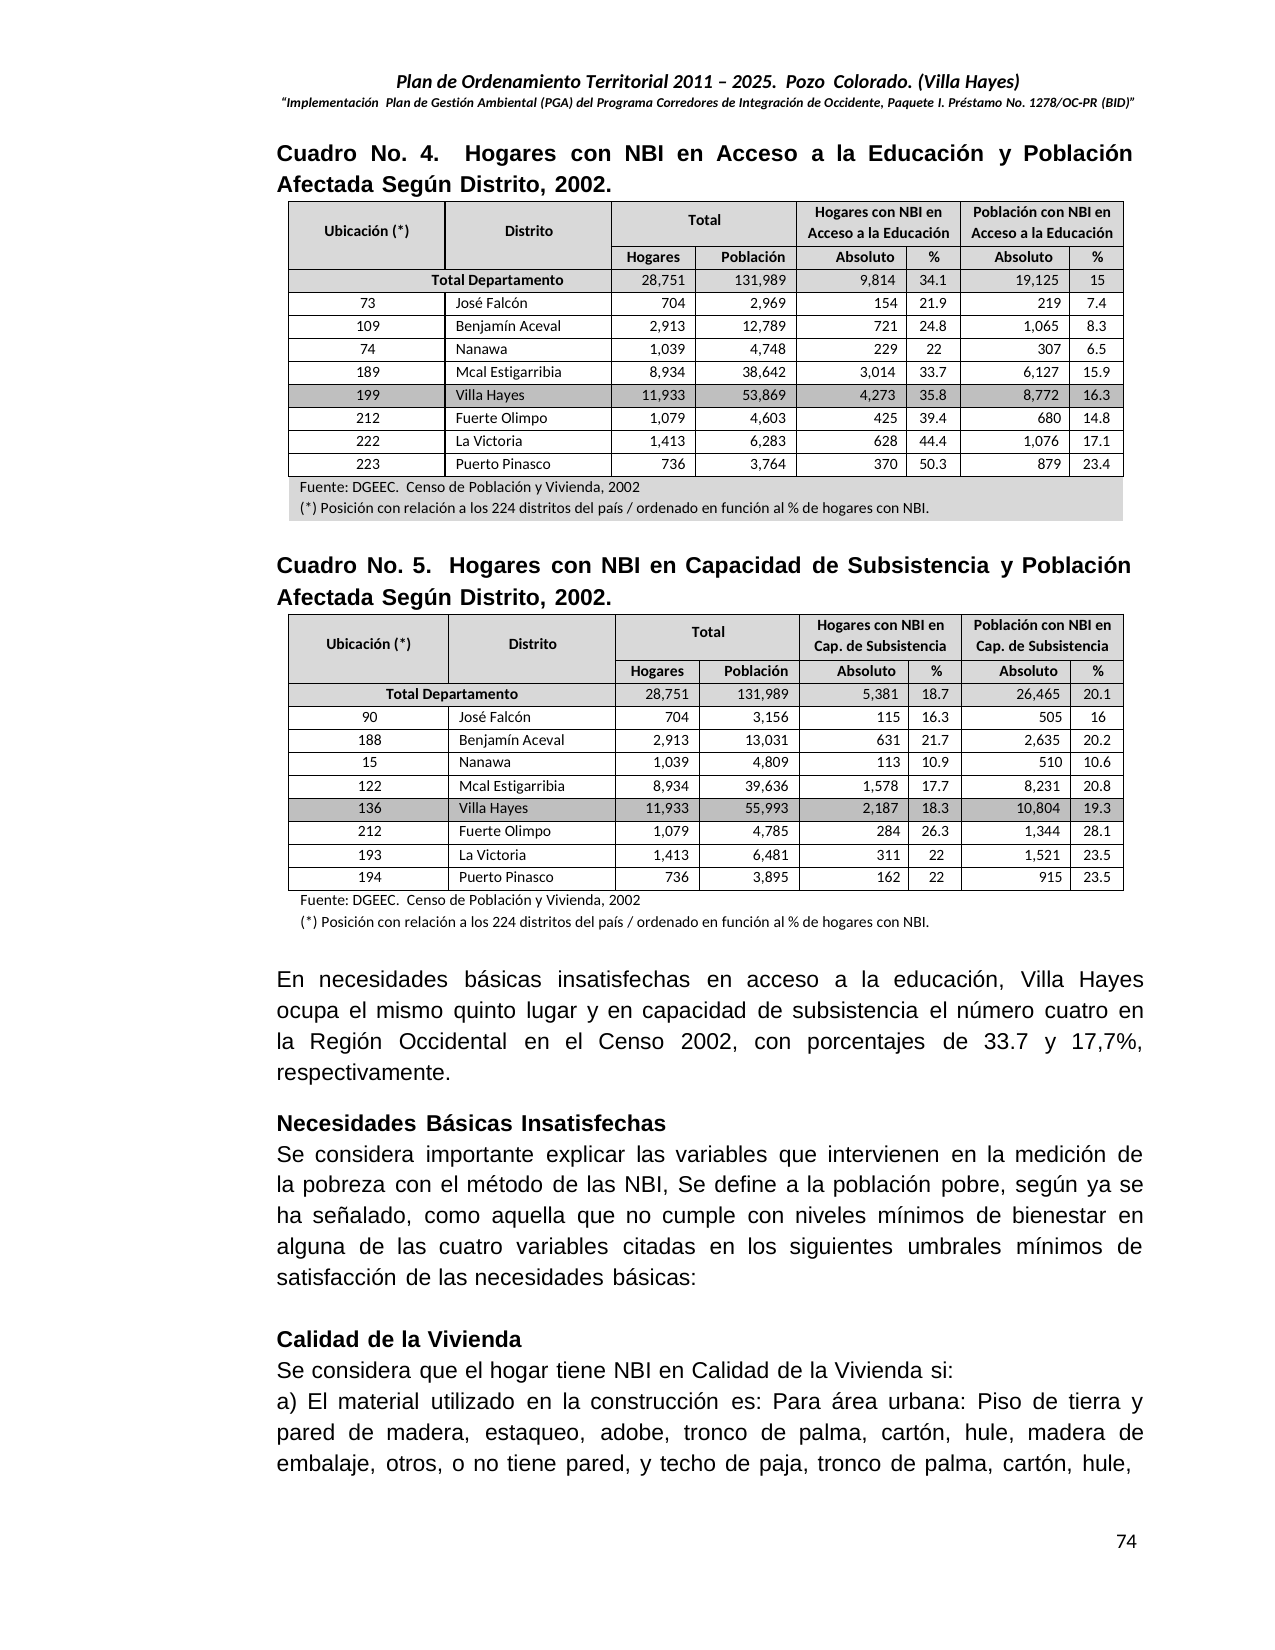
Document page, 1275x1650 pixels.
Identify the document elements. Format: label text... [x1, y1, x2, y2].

table_header Población con NBI en Cap. de Subsistencia [962, 615, 1123, 660]
table_cell % [907, 247, 960, 269]
text Afectada Según Distrito, 2002. [276, 171, 1152, 197]
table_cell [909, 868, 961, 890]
table_cell 8,772 [961, 385, 1069, 407]
table_cell 35.8 [907, 385, 960, 407]
table_cell 8,934 [616, 776, 699, 798]
table_cell 1,079 [616, 822, 699, 844]
table_cell 189 [289, 362, 444, 384]
table_cell 8.3 [1070, 316, 1123, 338]
table_cell 10,804 [962, 799, 1070, 821]
table_cell 219 [961, 293, 1069, 315]
table_cell 18.3 [909, 799, 961, 821]
table_cell Mcal Estigarribia [446, 362, 611, 384]
table_cell Absoluto [800, 661, 908, 683]
table_cell 15 [289, 753, 448, 775]
table_cell 73 [289, 293, 444, 315]
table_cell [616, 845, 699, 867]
table_cell 17.1 [1070, 431, 1123, 453]
table_cell 15 [1070, 270, 1123, 292]
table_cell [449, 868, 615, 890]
table_cell Fuerte Olimpo [446, 408, 611, 430]
text Cuadro No. 5. Hogares con NBI en Capacidad de Subsistencia y Población [276, 554, 1152, 578]
table_cell 4,748 [696, 339, 796, 361]
table_cell 154 [797, 293, 906, 315]
table_cell Villa Hayes [449, 799, 615, 821]
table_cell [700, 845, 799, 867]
table_cell 222 [289, 431, 444, 453]
table_header Distrito [449, 615, 615, 683]
table_cell 1,413 [612, 431, 695, 453]
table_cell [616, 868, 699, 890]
table_cell 53,869 [696, 385, 796, 407]
table_cell 188 [289, 730, 448, 752]
table_header Total [612, 202, 796, 246]
table_cell 33.7 [907, 362, 960, 384]
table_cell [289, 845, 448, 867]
text Fuente: DGEEC. Censo de Población y Vivienda, 2002 [300, 891, 1152, 910]
table_cell 6.5 [1070, 339, 1123, 361]
table_cell 3,014 [797, 362, 906, 384]
table_cell 2,913 [616, 730, 699, 752]
table_cell 879 [961, 454, 1069, 476]
table_cell Total Departamento [289, 270, 611, 292]
table_header Distrito [446, 202, 611, 269]
table_cell 704 [616, 707, 699, 729]
table_cell 74 [289, 339, 444, 361]
table_cell Benjamín Aceval [446, 316, 611, 338]
table_cell 39.4 [907, 408, 960, 430]
table_cell Fuerte Olimpo [449, 822, 615, 844]
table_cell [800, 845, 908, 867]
table_cell 12,789 [696, 316, 796, 338]
table_cell 19,125 [961, 270, 1069, 292]
table_cell 18.7 [909, 684, 961, 706]
table_cell 5,381 [800, 684, 908, 706]
table_cell 4,809 [700, 753, 799, 775]
table_cell 1,039 [612, 339, 695, 361]
table_cell 3,156 [700, 707, 799, 729]
table_cell José Falcón [449, 707, 615, 729]
table_cell 50.3 [907, 454, 960, 476]
table_cell 122 [289, 776, 448, 798]
text (*) Posición con relación a los 224 distritos del país / ordenado en función al % de hogares con NBI. [300, 910, 1152, 932]
table_cell 11,933 [612, 385, 695, 407]
table_cell 8,231 [962, 776, 1070, 798]
table_cell 721 [797, 316, 906, 338]
text Se considera importante explicar las variables que intervienen en la medición de la pobreza con el método de las NBI, Se define a la población pobre, según ya se ha señalado, como aquella que no cumple con niveles mínimos de bienestar en alguna de las cuatro variables citadas en los siguientes umbrales mínimos de satisfacción de las necesidades básicas: [276, 1141, 1144, 1290]
table_cell 22 [907, 339, 960, 361]
table_cell 2,635 [962, 730, 1070, 752]
table_cell 109 [289, 316, 444, 338]
table_cell 16.3 [909, 707, 961, 729]
table_cell 16 [1071, 707, 1123, 729]
text Necesidades Básicas Insatisfechas [276, 1109, 677, 1136]
table_cell 2,913 [612, 316, 695, 338]
table_cell 1,578 [800, 776, 908, 798]
table_header Población con NBI en Acceso a la Educación [961, 202, 1123, 246]
table_header Hogares con NBI en Cap. de Subsistencia [800, 615, 961, 660]
table_cell 631 [800, 730, 908, 752]
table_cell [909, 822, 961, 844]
table_cell 223 [289, 454, 444, 476]
table_cell Total Departamento [289, 684, 615, 706]
table_cell 1,079 [612, 408, 695, 430]
table_cell Nanawa [449, 753, 615, 775]
table_cell 23.4 [1070, 454, 1123, 476]
table_cell 704 [612, 293, 695, 315]
table_cell Villa Hayes [446, 385, 611, 407]
table_header Ubicación (*) [289, 202, 444, 269]
table_cell 10.9 [909, 753, 961, 775]
table_cell 20.8 [1071, 776, 1123, 798]
table_cell % [909, 661, 961, 683]
table_cell 16.3 [1070, 385, 1123, 407]
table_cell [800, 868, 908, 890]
table_cell Absoluto [962, 661, 1070, 683]
table_cell Puerto Pinasco [446, 454, 611, 476]
table_cell 131,989 [696, 270, 796, 292]
table_cell 1,065 [961, 316, 1069, 338]
table_cell Benjamín Aceval [449, 730, 615, 752]
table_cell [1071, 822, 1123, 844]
table_cell 26,465 [962, 684, 1070, 706]
table_cell 17.7 [909, 776, 961, 798]
table_cell 24.8 [907, 316, 960, 338]
table_cell 21.7 [909, 730, 961, 752]
table_cell 307 [961, 339, 1069, 361]
table_cell 39,636 [700, 776, 799, 798]
table_cell 115 [800, 707, 908, 729]
table_cell Absoluto [961, 247, 1069, 269]
table_cell La Victoria [446, 431, 611, 453]
table_cell 370 [797, 454, 906, 476]
table_cell 7.4 [1070, 293, 1123, 315]
table_cell Absoluto [797, 247, 906, 269]
table_cell 136 [289, 799, 448, 821]
table_cell 3,764 [696, 454, 796, 476]
table_cell 38,642 [696, 362, 796, 384]
table_cell 8,934 [612, 362, 695, 384]
table_cell Mcal Estigarribia [449, 776, 615, 798]
table_cell 21.9 [907, 293, 960, 315]
table_cell 113 [800, 753, 908, 775]
table_cell Población [696, 247, 796, 269]
text Afectada Según Distrito, 2002. [276, 583, 1152, 609]
text a) El material utilizado en la construcción es: Para área urbana: Piso de tierra y pared de madera, estaqueo, adobe, tronco de palma, cartón, hule, madera de embalaje, otros, o no tiene pared, y techo de paja, tronco de palma, cartón, hule, [276, 1388, 1144, 1476]
table_cell 28,751 [616, 684, 699, 706]
text En necesidades básicas insatisfechas en acceso a la educación, Villa Hayes ocupa el mismo quinto lugar y en capacidad de subsistencia el número cuatro en la Región Occidental en el Censo 2002, con porcentajes de 33.7 y 17,7%, respectivamente. [276, 966, 1144, 1085]
table_cell 510 [962, 753, 1070, 775]
table_cell 2,969 [696, 293, 796, 315]
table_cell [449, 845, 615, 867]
table_cell 11,933 [616, 799, 699, 821]
table_cell % [1071, 661, 1123, 683]
table_cell Hogares [616, 661, 699, 683]
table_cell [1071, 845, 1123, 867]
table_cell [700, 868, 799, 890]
table_cell 680 [961, 408, 1069, 430]
table_cell 34.1 [907, 270, 960, 292]
table_cell 20.1 [1071, 684, 1123, 706]
table_cell 2,187 [800, 799, 908, 821]
table_cell 425 [797, 408, 906, 430]
table_cell 28,751 [612, 270, 695, 292]
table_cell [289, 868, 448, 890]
table_cell 55,993 [700, 799, 799, 821]
table_cell Nanawa [446, 339, 611, 361]
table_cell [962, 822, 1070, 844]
table_cell 628 [797, 431, 906, 453]
text Calidad de la Vivienda [276, 1326, 530, 1352]
table_cell Población [700, 661, 799, 683]
table_cell 505 [962, 707, 1070, 729]
table_cell 229 [797, 339, 906, 361]
table_header Hogares con NBI en Acceso a la Educación [797, 202, 960, 246]
table_header Ubicación (*) [289, 615, 448, 683]
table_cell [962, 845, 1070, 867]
table_cell 90 [289, 707, 448, 729]
table_cell 212 [289, 408, 444, 430]
table_cell % [1070, 247, 1123, 269]
table_cell 10.6 [1071, 753, 1123, 775]
table_cell 736 [612, 454, 695, 476]
table_cell 6,127 [961, 362, 1069, 384]
table_cell 4,273 [797, 385, 906, 407]
table_cell 1,039 [616, 753, 699, 775]
table_header Total [616, 615, 799, 660]
table_cell Fuente: DGEEC. Censo de Población y Vivienda, 2002 (*) Posición con relación a los 224 distritos del país / ordenado en función al % de hogares con NBI. [289, 477, 1123, 521]
table_cell 131,989 [700, 684, 799, 706]
table_cell 4,603 [696, 408, 796, 430]
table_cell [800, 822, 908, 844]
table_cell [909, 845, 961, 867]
table_cell Hogares [612, 247, 695, 269]
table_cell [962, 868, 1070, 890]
table_cell 20.2 [1071, 730, 1123, 752]
table_cell 15.9 [1070, 362, 1123, 384]
table_cell 199 [289, 385, 444, 407]
text Cuadro No. 4. Hogares con NBI en Acceso a la Educación y Población [276, 140, 1152, 166]
table_cell 212 [289, 822, 448, 844]
table_cell 13,031 [700, 730, 799, 752]
text Se considera que el hogar tiene NBI en Calidad de la Vivienda si: [276, 1357, 963, 1383]
table_cell 14.8 [1070, 408, 1123, 430]
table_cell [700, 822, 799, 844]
table_cell José Falcón [446, 293, 611, 315]
table_cell 6,283 [696, 431, 796, 453]
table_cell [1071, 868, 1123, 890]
table_cell 44.4 [907, 431, 960, 453]
table_cell 1,076 [961, 431, 1069, 453]
table_cell 19.3 [1071, 799, 1123, 821]
table_cell 9,814 [797, 270, 906, 292]
